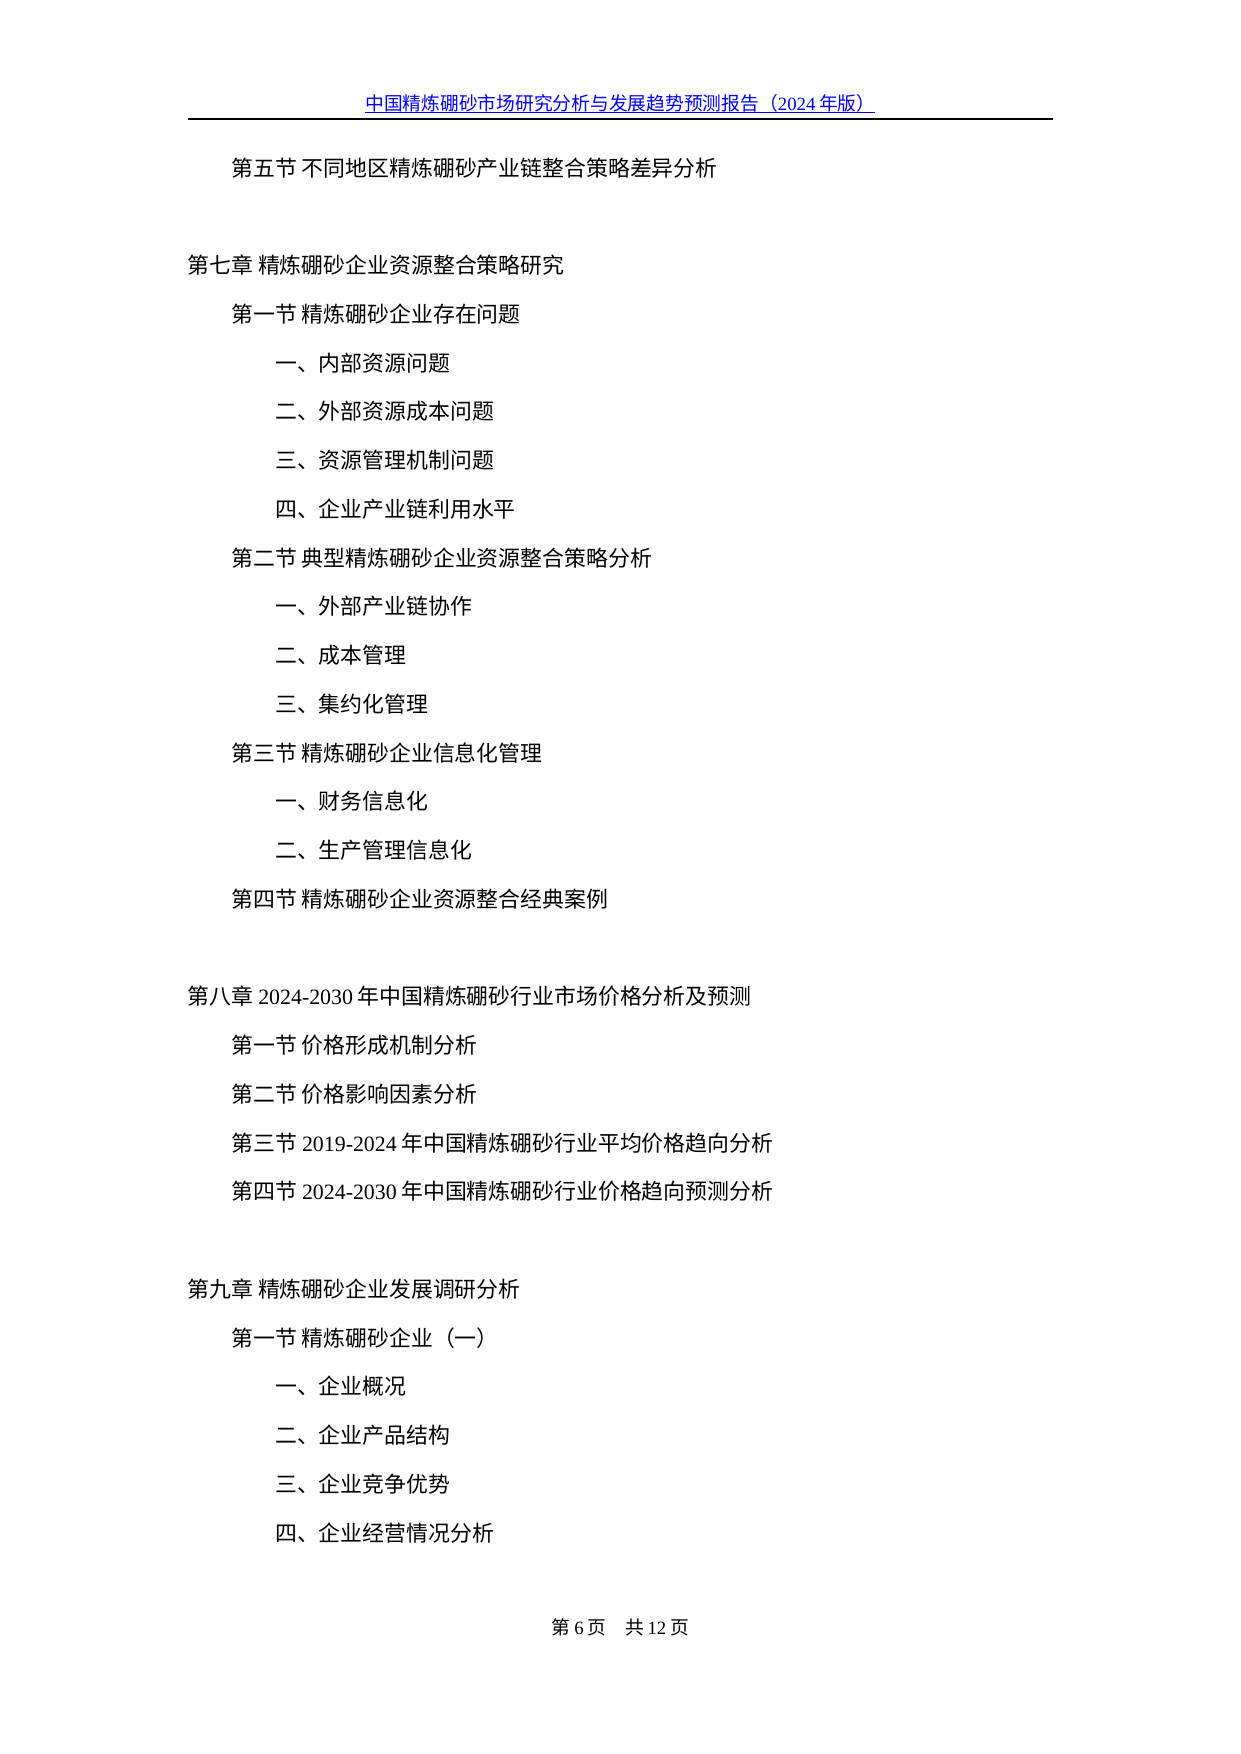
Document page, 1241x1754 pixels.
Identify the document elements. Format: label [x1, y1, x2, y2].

text [187, 150, 1053, 1548]
